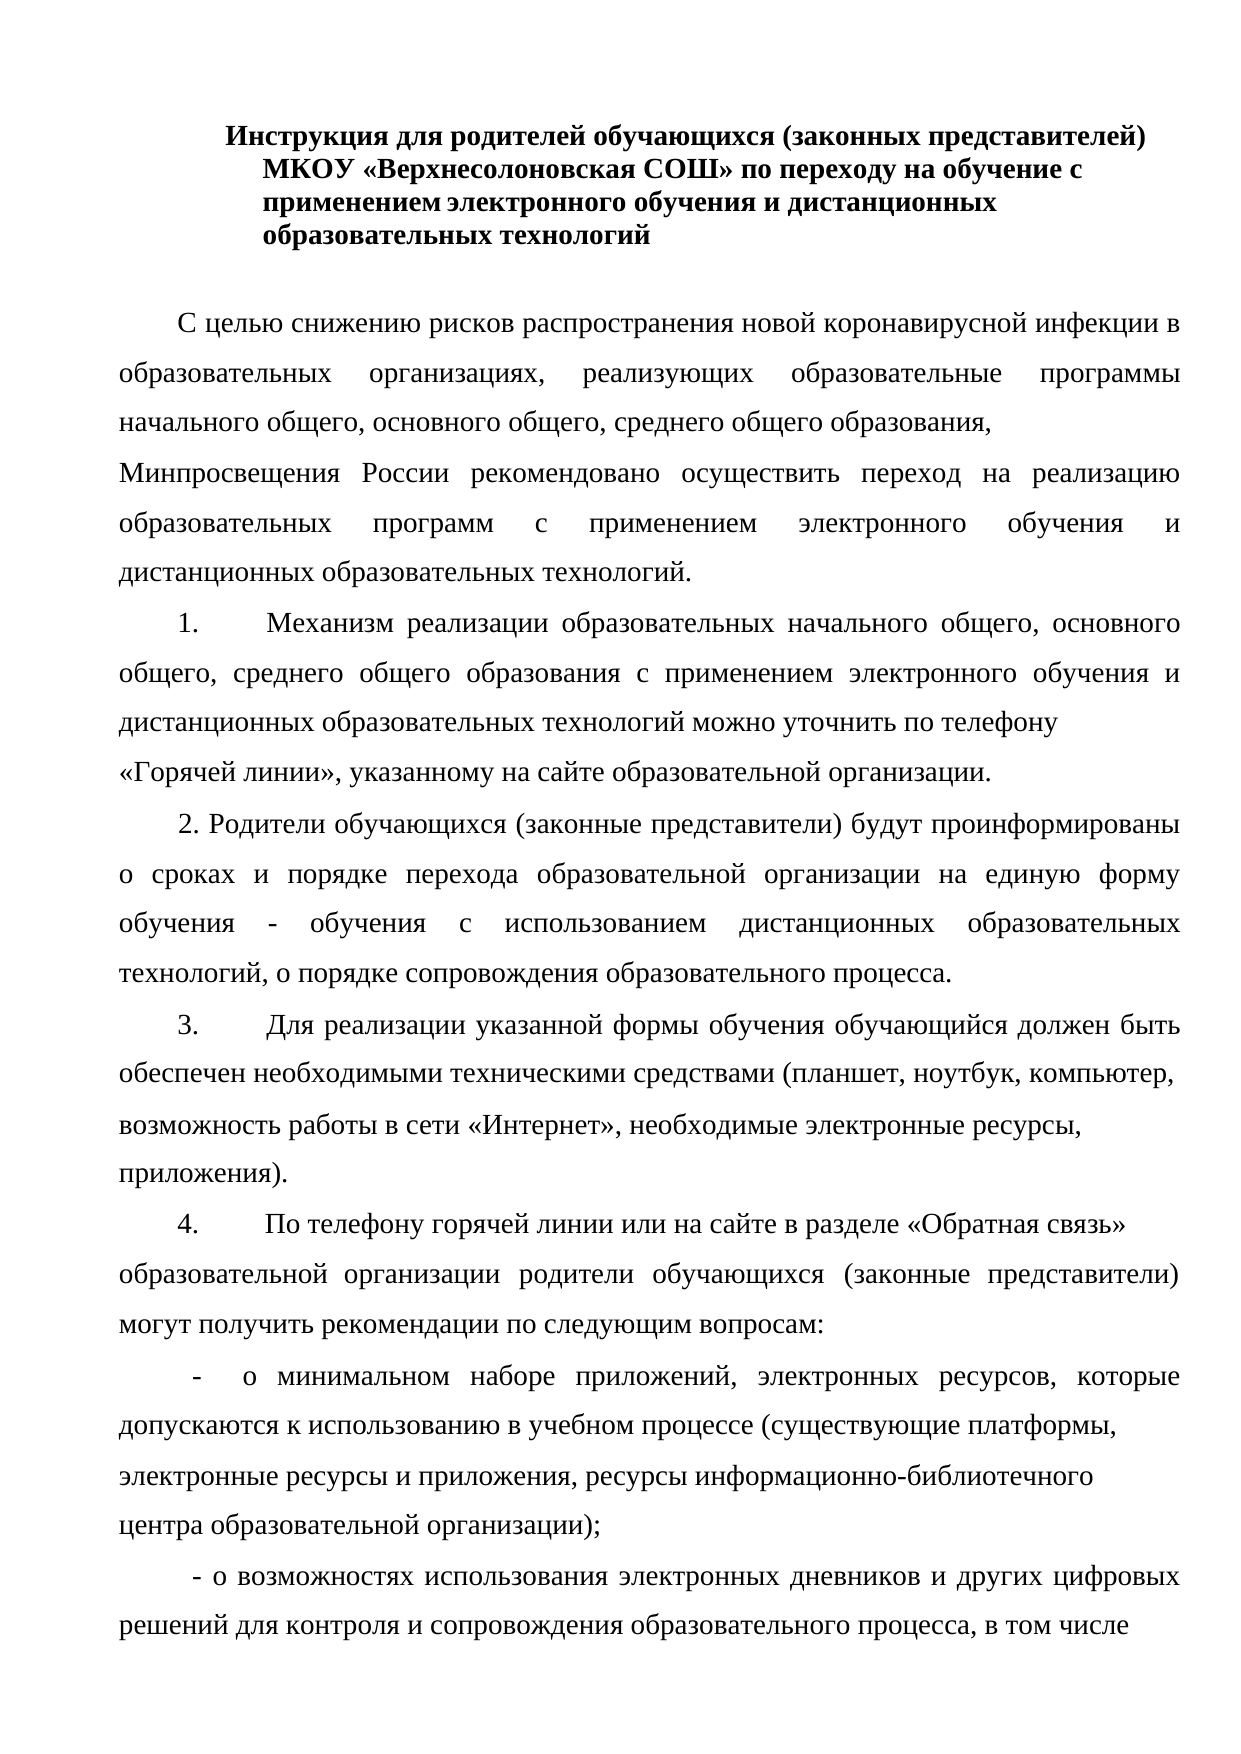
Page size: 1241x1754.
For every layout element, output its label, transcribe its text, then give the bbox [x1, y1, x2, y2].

text 2. Родители обучающихся (законные представители) будут проинформированы о сроках и порядке перехода образовательной организации на единую форму обучения - обучения с использованием дистанционных образовательных технологий, о порядке сопровождения образовательного процесса. [119, 806, 1181, 988]
text «Горячей линии», указанному на сайте образовательной организации. [119, 754, 1181, 788]
text могут получить рекомендации по следующим вопросам: [119, 1306, 1181, 1340]
text Инструкция для родителей обучающихся (законных представителей) МКОУ «Верхнесолоновская СОШ» по переходу на обучение с применением электронного обучения и дистанционных образовательных технологий [225, 119, 1148, 251]
text Минпросвещения России рекомендовано осуществить переход на реализацию образовательных программ с применением электронного обучения и дистанционных образовательных технологий. [119, 456, 1181, 588]
list Для реализации указанной формы обучения обучающийся должен быть обеспечен необходимыми техническими средствами (планшет, ноутбук, компьютер, [119, 1007, 1181, 1089]
list Механизм реализации образовательных начального общего, основного общего, среднего общего образования с применением электронного обучения и дистанционных образовательных технологий можно уточнить по телефону [119, 606, 1181, 738]
text возможность работы в сети «Интернет», необходимые электронные ресурсы, приложения). [119, 1107, 1181, 1189]
list о возможностях использования электронных дневников и других цифровых решений для контроля и сопровождения образовательного процесса, в том числе [119, 1558, 1181, 1641]
text образовательной организации родители обучающихся (законные представители) [119, 1256, 1181, 1289]
list По телефону горячей линии или на сайте в разделе «Обратная связь» [177, 1206, 1181, 1239]
list о минимальном наборе приложений, электронных ресурсов, которые допускаются к использованию в учебном процессе (существующие платформы, [119, 1358, 1181, 1440]
text электронные ресурсы и приложения, ресурсы информационно-библиотечного центра образовательной организации); [119, 1458, 1181, 1541]
list целью снижению рисков распространения новой коронавирусной инфекции в образовательных организациях, реализующих образовательные программы начального общего, основного общего, среднего общего образования, [119, 306, 1181, 438]
